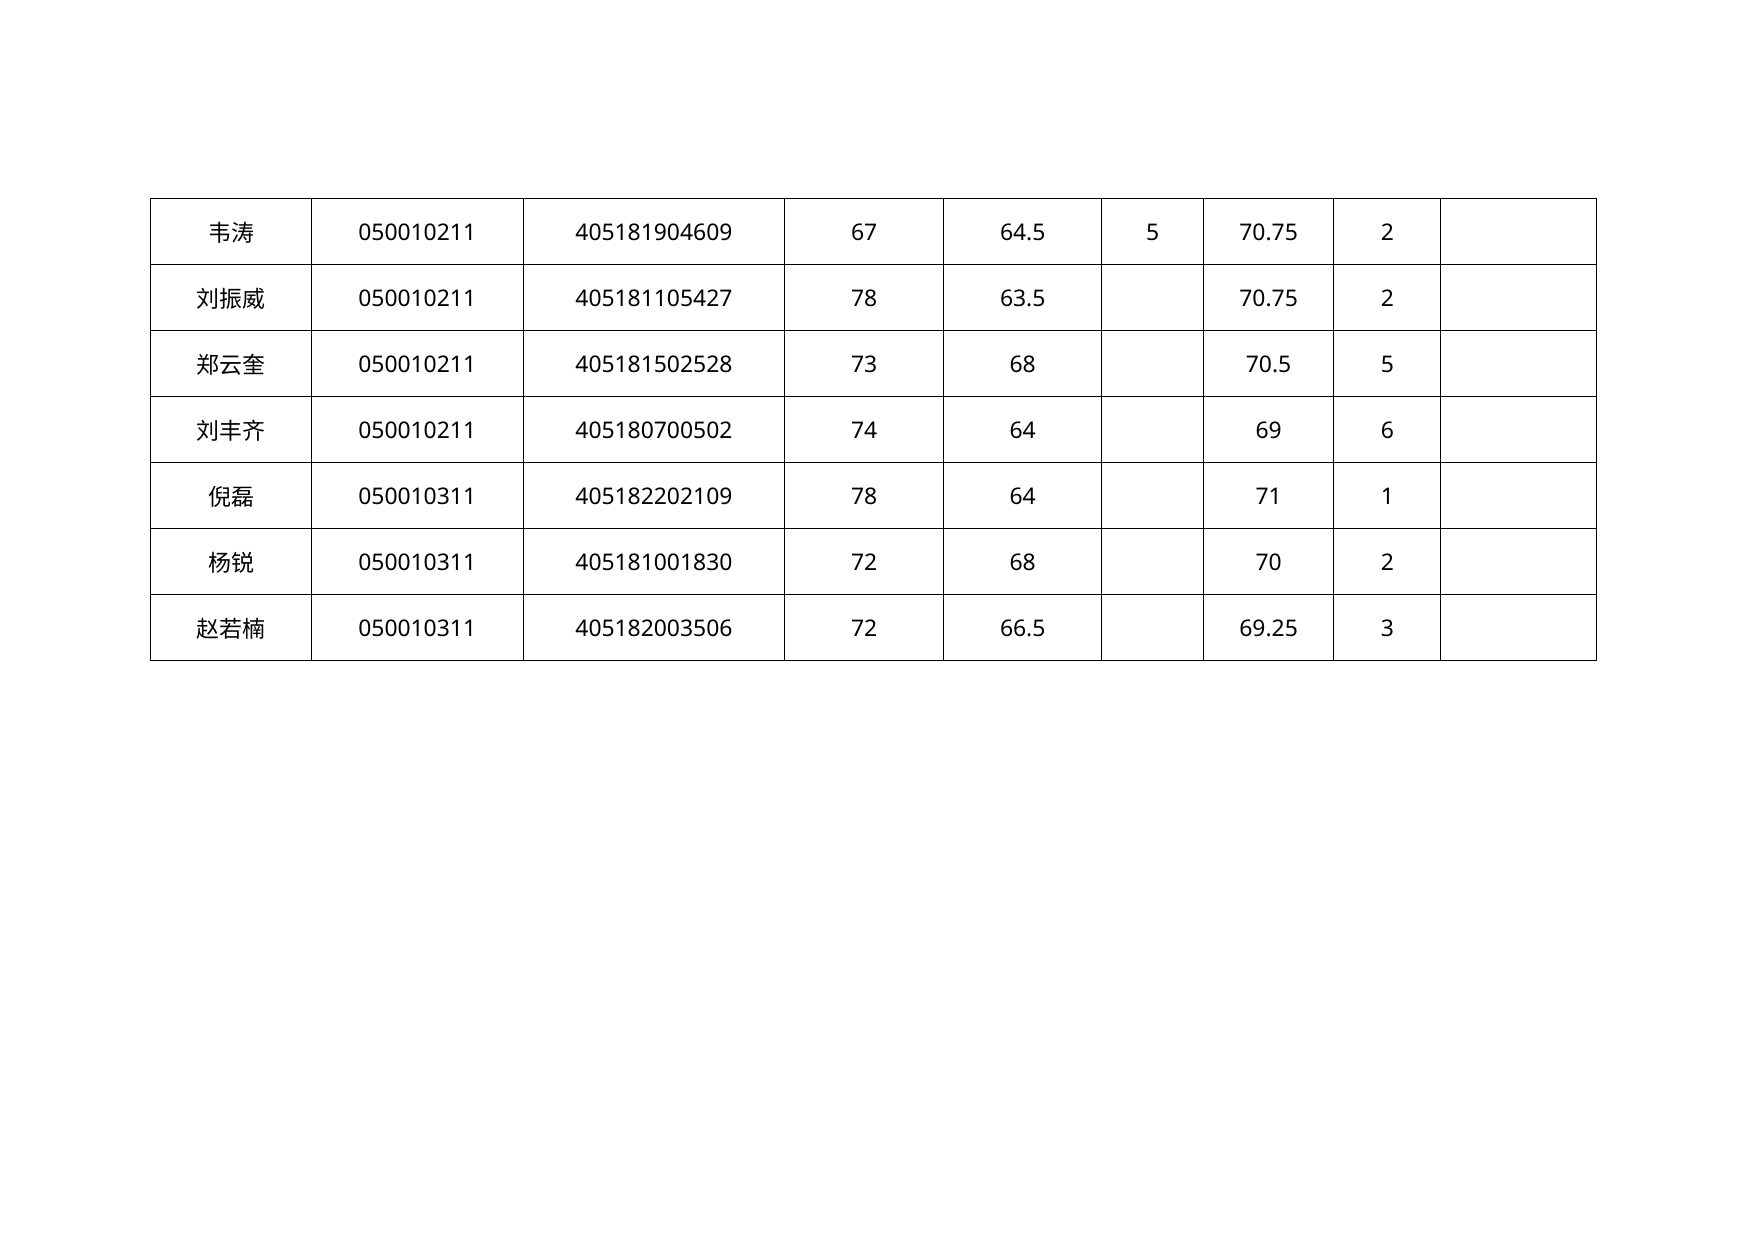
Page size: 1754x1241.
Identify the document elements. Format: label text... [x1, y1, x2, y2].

table_cell [1441, 265, 1596, 330]
table_cell 1 [1334, 463, 1440, 528]
table_cell 64.5 [944, 199, 1101, 264]
table_cell [1102, 595, 1203, 660]
table_cell 刘丰齐 [151, 397, 311, 462]
table_cell 6 [1334, 397, 1440, 462]
table_cell 050010211 [312, 199, 523, 264]
table_cell [1441, 595, 1596, 660]
table_cell 5 [1334, 331, 1440, 396]
table_cell 050010311 [312, 595, 523, 660]
table_cell 050010311 [312, 529, 523, 594]
table_cell [1441, 199, 1596, 264]
table_cell 2 [1334, 529, 1440, 594]
table_cell 69.25 [1204, 595, 1333, 660]
table_cell 68 [944, 529, 1101, 594]
table_cell [1441, 397, 1596, 462]
table_cell [1441, 529, 1596, 594]
table_cell 刘振威 [151, 265, 311, 330]
table_cell [1102, 265, 1203, 330]
table_cell 050010211 [312, 331, 523, 396]
table_cell 64 [944, 397, 1101, 462]
table_cell 韦涛 [151, 199, 311, 264]
table_cell 74 [785, 397, 943, 462]
table_cell 78 [785, 265, 943, 330]
table_cell 2 [1334, 199, 1440, 264]
table_cell 67 [785, 199, 943, 264]
table_cell 70.75 [1204, 265, 1333, 330]
table_cell 倪磊 [151, 463, 311, 528]
table_cell 78 [785, 463, 943, 528]
table_cell 405181904609 [524, 199, 784, 264]
table_cell [1102, 463, 1203, 528]
table_cell 5 [1102, 199, 1203, 264]
table_cell 405181105427 [524, 265, 784, 330]
table_cell 70 [1204, 529, 1333, 594]
table_cell 405181502528 [524, 331, 784, 396]
table_cell 405182202109 [524, 463, 784, 528]
table_cell 郑云奎 [151, 331, 311, 396]
table_cell [1102, 397, 1203, 462]
table_cell 杨锐 [151, 529, 311, 594]
table_cell 405182003506 [524, 595, 784, 660]
table_cell [1102, 529, 1203, 594]
table_cell 71 [1204, 463, 1333, 528]
table_cell 69 [1204, 397, 1333, 462]
table_cell 70.75 [1204, 199, 1333, 264]
table_cell 73 [785, 331, 943, 396]
table_cell [1102, 331, 1203, 396]
table_cell 3 [1334, 595, 1440, 660]
table_cell [1441, 331, 1596, 396]
table_cell 72 [785, 595, 943, 660]
table_cell 66.5 [944, 595, 1101, 660]
table_cell [1441, 463, 1596, 528]
table_cell 64 [944, 463, 1101, 528]
table_cell 2 [1334, 265, 1440, 330]
table_cell 405180700502 [524, 397, 784, 462]
table_cell 63.5 [944, 265, 1101, 330]
table_cell 050010211 [312, 265, 523, 330]
table_cell 68 [944, 331, 1101, 396]
table_cell 赵若楠 [151, 595, 311, 660]
table_cell 050010311 [312, 463, 523, 528]
table_cell 050010211 [312, 397, 523, 462]
table_cell 72 [785, 529, 943, 594]
table_cell 70.5 [1204, 331, 1333, 396]
table_cell 405181001830 [524, 529, 784, 594]
